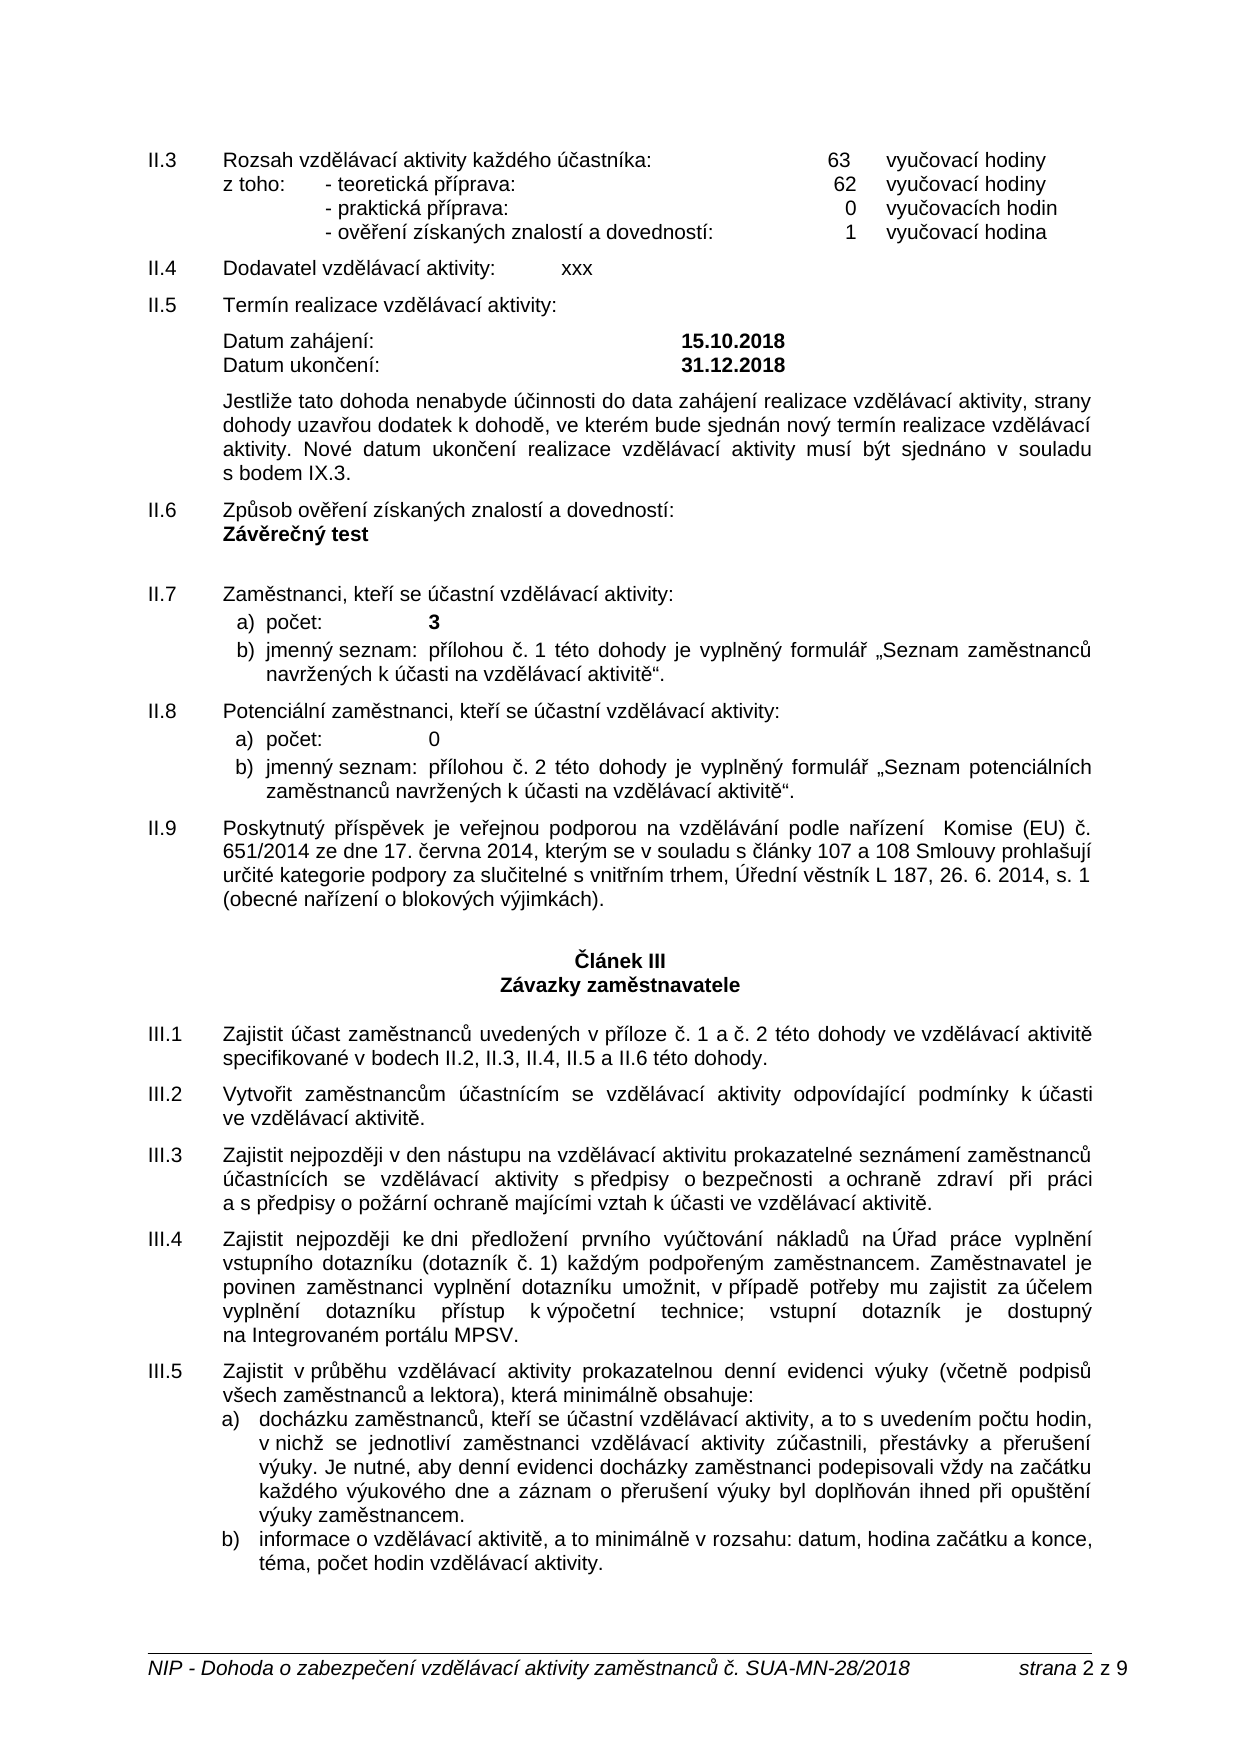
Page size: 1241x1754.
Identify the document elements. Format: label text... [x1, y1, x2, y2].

text Článek III [148, 949, 1092, 973]
list Zajistit nejpozději ke dni předložení prvního vyúčtování nákladů na Úřad práce vyplnění vstupního dotazníku (dotazník č. 1) každým podpořeným zaměstnancem. Zaměstnavatel je povinen zaměstnanci vyplnění dotazníku umožnit, v případě potřeby mu zajistit za účelem vyplnění dotazníku přístup k výpočetní technice; vstupní dotazník je dostupný na Integrovaném portálu MPSV. [148, 1227, 1092, 1347]
text Rozsah vzdělávací aktivity každého účastníka: 63 vyučovací hodiny z toho: - teoretická příprava: 62 vyučovací hodiny - praktická příprava: 0 vyučovacích hodin - ověření získaných znalostí a dovedností: 1 vyučovací hodina [148, 148, 1092, 243]
text Zaměstnanci, kteří se účastní vzdělávací aktivity: [148, 582, 1092, 606]
list počet: 0 [235, 727, 1092, 751]
list jmenný seznam: přílohou č. 2 této dohody je vyplněný formulář „Seznam potenciálních zaměstnanců navržených k účasti na vzdělávací aktivitě“. [235, 755, 1092, 803]
text Způsob ověření získaných znalostí a dovedností: Závěrečný test [148, 498, 1092, 569]
text Závazky zaměstnavatele [148, 973, 1092, 997]
list Jestliže tato dohoda nenabyde účinnosti do data zahájení realizace vzdělávací aktivity, strany dohody uzavřou dodatek k dohodě, ve kterém bude sjednán nový termín realizace vzdělávací aktivity. Nové datum ukončení realizace vzdělávací aktivity musí být sjednáno v souladu s bodem IX.3. [223, 389, 1092, 485]
list informace o vzdělávací aktivitě, a to minimálně v rozsahu: datum, hodina začátku a konce, téma, počet hodin vzdělávací aktivity. [221, 1527, 1092, 1575]
text Poskytnutý příspěvek je veřejnou podporou na vzdělávání podle nařízení Komise (EU) č. 651/2014 ze dne 17. června 2014, kterým se v souladu s články 107 a 108 Smlouvy prohlašují určité kategorie podpory za slučitelné s vnitřním trhem, Úřední věstník L 187, 26. 6. 2014, s. 1 (obecné nařízení o blokových výjimkách). [148, 815, 1092, 911]
text Dodavatel vzdělávací aktivity: xxx [148, 256, 1092, 280]
list Zajistit nejpozději v den nástupu na vzdělávací aktivitu prokazatelné seznámení zaměstnanců účastnících se vzdělávací aktivity s předpisy o bezpečnosti a ochraně zdraví při práci a s předpisy o požární ochraně majícími vztah k účasti ve vzdělávací aktivitě. [148, 1142, 1092, 1214]
list Zajistit v průběhu vzdělávací aktivity prokazatelnou denní evidenci výuky (včetně podpisů všech zaměstnanců a lektora), která minimálně obsahuje: [148, 1359, 1092, 1407]
list počet: 3 [236, 610, 1092, 634]
list Vytvořit zaměstnancům účastnícím se vzdělávací aktivity odpovídající podmínky k účasti ve vzdělávací aktivitě. [148, 1082, 1092, 1130]
list Zajistit účast zaměstnanců uvedených v příloze č. 1 a č. 2 této dohody ve vzdělávací aktivitě specifikované v bodech II.2, II.3, II.4, II.5 a II.6 této dohody. [148, 1022, 1092, 1069]
list Datum zahájení: 15.10.2018 Datum ukončení: 31.12.2018 [223, 329, 1092, 377]
text Potenciální zaměstnanci, kteří se účastní vzdělávací aktivity: [148, 699, 1092, 723]
list docházku zaměstnanců, kteří se účastní vzdělávací aktivity, a to s uvedením počtu hodin, v nichž se jednotliví zaměstnanci vzdělávací aktivity zúčastnili, přestávky a přerušení výuky. Je nutné, aby denní evidenci docházky zaměstnanci podepisovali vždy na začátku každého výukového dne a záznam o přerušení výuky byl doplňován ihned při opuštění výuky zaměstnancem. [221, 1407, 1092, 1527]
text Termín realizace vzdělávací aktivity: [148, 292, 1092, 316]
list jmenný seznam: přílohou č. 1 této dohody je vyplněný formulář „Seznam zaměstnanců navržených k účasti na vzdělávací aktivitě“. [236, 638, 1092, 686]
